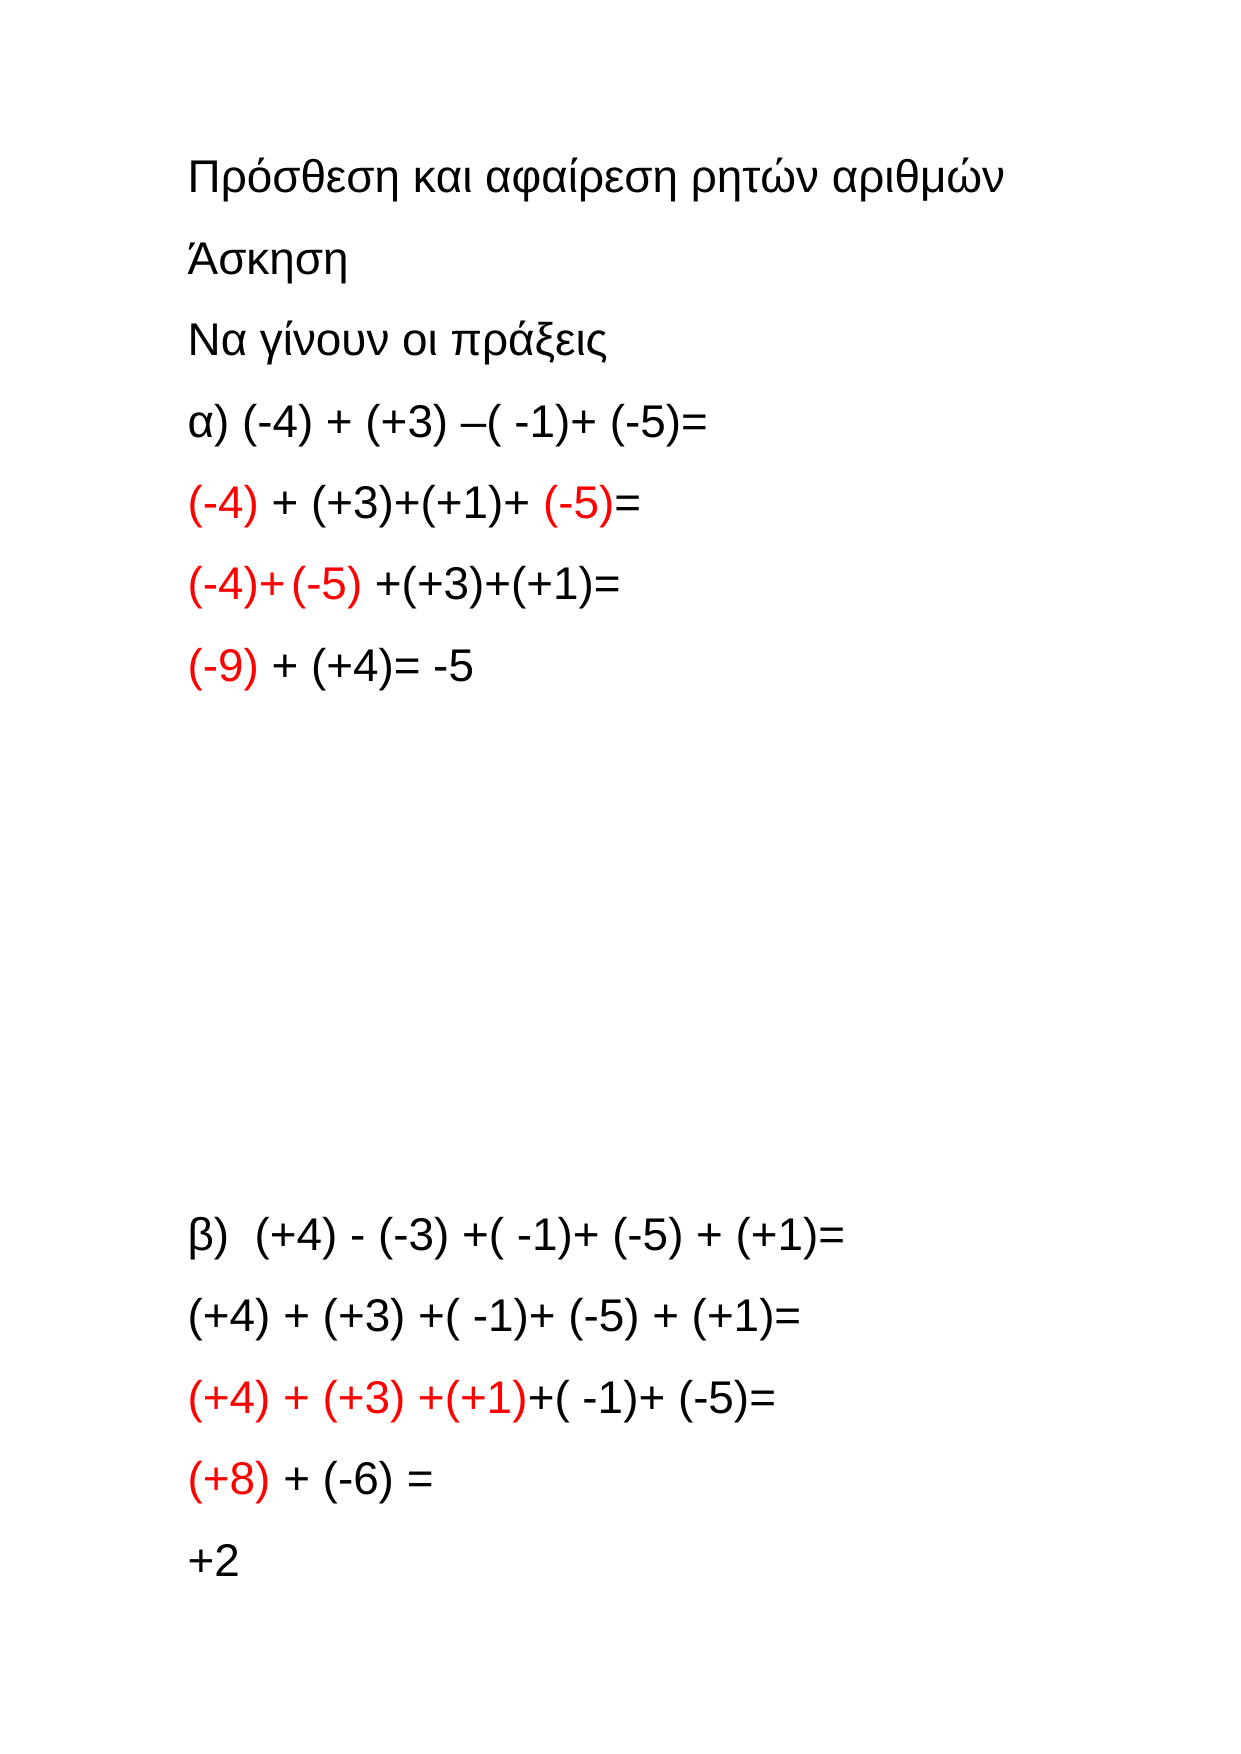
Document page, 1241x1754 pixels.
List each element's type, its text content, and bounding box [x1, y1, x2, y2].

text (+4) + (+3) +(+1)+( -1)+ (-5)= [187, 1370, 1053, 1423]
text Άσκηση [187, 231, 1053, 284]
text (+4) + (+3) +( -1)+ (-5) + (+1)= [187, 1289, 1053, 1342]
text β) (+4) - (-3) +( -1)+ (-5) + (+1)= [187, 1208, 1053, 1260]
text +2 [187, 1533, 1053, 1586]
text (-4) + (+3)+(+1)+ (-5)= [187, 475, 1053, 528]
text (-4)+ (-5) +(+3)+(+1)= [187, 557, 1053, 609]
text Να γίνουν οι πράξεις [187, 313, 1053, 365]
text (+8) + (-6) = [187, 1452, 1053, 1504]
text α) (-4) + (+3) –( -1)+ (-5)= [187, 394, 1053, 447]
text Πρόσθεση και αφαίρεση ρητών αριθμών [187, 150, 1053, 203]
text (-9) + (+4)= -5 [187, 638, 1053, 691]
